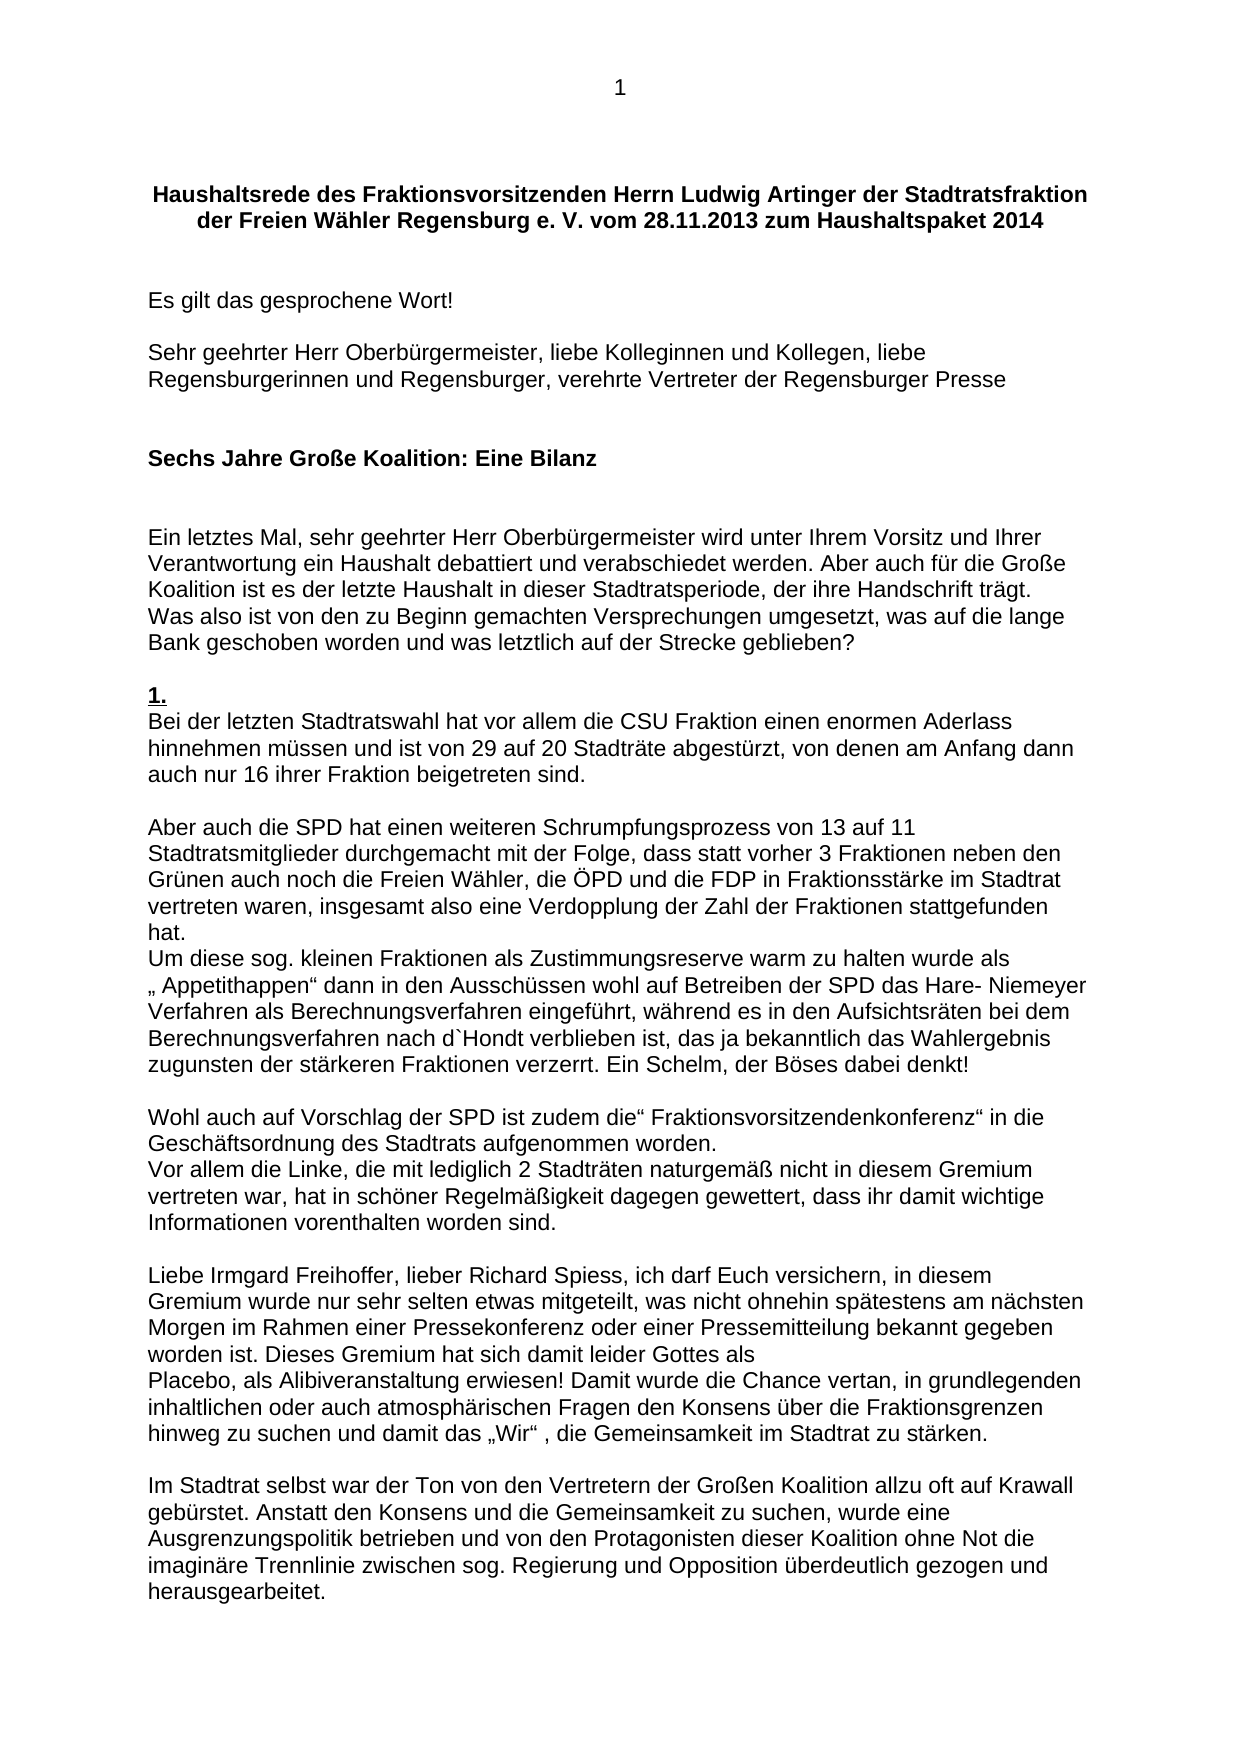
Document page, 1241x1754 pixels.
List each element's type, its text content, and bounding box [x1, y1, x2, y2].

text Vor allem die Linke, die mit lediglich 2 Stadträten naturgemäß nicht in diesem Gremium vertreten war, hat in schöner Regelmäßigkeit dagegen gewettert, dass ihr damit wichtige Informationen vorenthalten worden sind. [148, 1156, 1093, 1235]
text Liebe Irmgard Freihoffer, lieber Richard Spiess, ich darf Euch versichern, in diesem Gremium wurde nur sehr selten etwas mitgeteilt, was nicht ohnehin spätestens am nächsten Morgen im Rahmen einer Pressekonferenz oder einer Pressemitteilung bekannt gegeben worden ist. Dieses Gremium hat sich damit leider Gottes als [148, 1262, 1093, 1367]
text Sechs Jahre Große Koalition: Eine Bilanz [148, 445, 1093, 471]
text Wohl auch auf Vorschlag der SPD ist zudem die“ Fraktionsvorsitzendenkonferenz“ in die Geschäftsordnung des Stadtrats aufgenommen worden. [148, 1103, 1093, 1156]
text Im Stadtrat selbst war der Ton von den Vertretern der Großen Koalition allzu oft auf Krawall gebürstet. Anstatt den Konsens und die Gemeinsamkeit zu suchen, wurde eine Ausgrenzungspolitik betrieben und von den Protagonisten dieser Koalition ohne Not die imaginäre Trennlinie zwischen sog. Regierung und Opposition überdeutlich gezogen und herausgearbeitet. [148, 1472, 1093, 1604]
text Es gilt das gesprochene Wort! [148, 287, 1093, 313]
text Ein letztes Mal, sehr geehrter Herr Oberbürgermeister wird unter Ihrem Vorsitz und Ihrer Verantwortung ein Haushalt debattiert und verabschiedet werden. Aber auch für die Große Koalition ist es der letzte Haushalt in dieser Stadtratsperiode, der ihre Handschrift trägt. [148, 524, 1093, 603]
text Was also ist von den zu Beginn gemachten Versprechungen umgesetzt, was auf die lange Bank geschoben worden und was letztlich auf der Strecke geblieben? [148, 603, 1093, 656]
text Um diese sog. kleinen Fraktionen als Zustimmungsreserve warm zu halten wurde als „ Appetithappen“ dann in den Ausschüssen wohl auf Betreiben der SPD das Hare- Niemeyer Verfahren als Berechnungsverfahren eingeführt, während es in den Aufsichtsräten bei dem Berechnungsverfahren nach d`Hondt verblieben ist, das ja bekanntlich das Wahlergebnis zugunsten der stärkeren Fraktionen verzerrt. Ein Schelm, der Böses dabei denkt! [148, 945, 1093, 1077]
text 1. [148, 682, 1093, 708]
text Haushaltsrede des Fraktionsvorsitzenden Herrn Ludwig Artinger der Stadtratsfraktion der Freien Wähler Regensburg e. V. vom 28.11.2013 zum Haushaltspaket 2014 [148, 181, 1093, 234]
text Placebo, als Alibiveranstaltung erwiesen! Damit wurde die Chance vertan, in grundlegenden inhaltlichen oder auch atmosphärischen Fragen den Konsens über die Fraktionsgrenzen hinweg zu suchen und damit das „Wir“ , die Gemeinsamkeit im Stadtrat zu stärken. [148, 1367, 1093, 1446]
text Bei der letzten Stadtratswahl hat vor allem die CSU Fraktion einen enormen Aderlass hinnehmen müssen und ist von 29 auf 20 Stadträte abgestürzt, von denen am Anfang dann auch nur 16 ihrer Fraktion beigetreten sind. [148, 708, 1093, 787]
text Sehr geehrter Herr Oberbürgermeister, liebe Kolleginnen und Kollegen, liebe Regensburgerinnen und Regensburger, verehrte Vertreter der Regensburger Presse [148, 339, 1093, 392]
text Aber auch die SPD hat einen weiteren Schrumpfungsprozess von 13 auf 11 Stadtratsmitglieder durchgemacht mit der Folge, dass statt vorher 3 Fraktionen neben den Grünen auch noch die Freien Wähler, die ÖPD und die FDP in Fraktionsstärke im Stadtrat vertreten waren, insgesamt also eine Verdopplung der Zahl der Fraktionen stattgefunden hat. [148, 814, 1093, 945]
